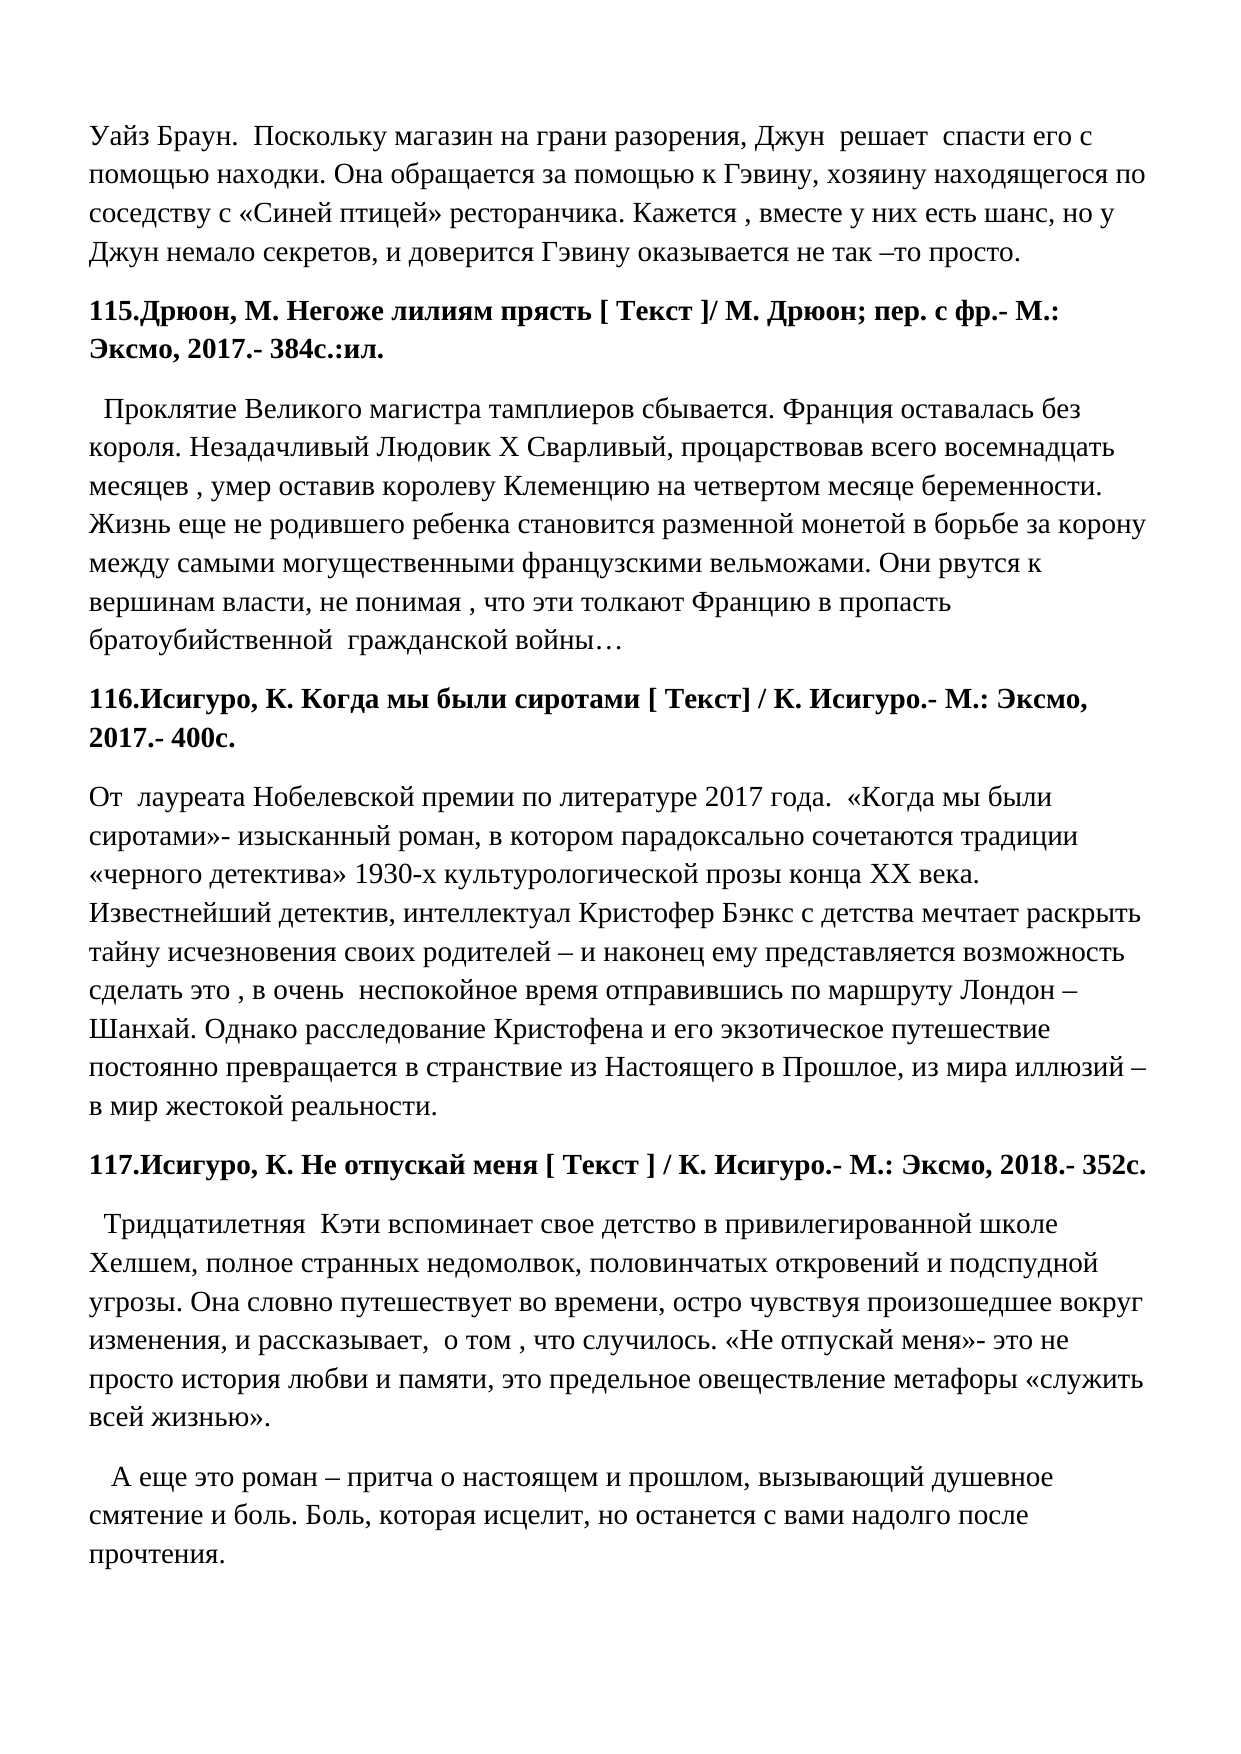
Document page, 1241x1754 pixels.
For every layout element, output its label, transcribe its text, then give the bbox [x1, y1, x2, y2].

text 116.Исигуро, К. Когда мы были сиротами [ Текст] / К. Исигуро.- М.: Эксмо, 2017.- 400с. [89, 682, 1152, 754]
text 117.Исигуро, К. Не отпускай меня [ Текст ] / К. Исигуро.- М.: Эксмо, 2018.- 352с. [89, 1147, 1152, 1181]
text Тридцатилетняя Кэти вспоминает свое детство в привилегированной школе Хелшем, полное странных недомолвок, половинчатых откровений и подспудной угрозы. Она словно путешествует во времени, остро чувствуя произошедшее вокруг изменения, и рассказывает, о том , что случилось. «Не отпускай меня»- это не просто история любви и памяти, это предельное овеществление метафоры «служить всей жизнью». [89, 1207, 1152, 1433]
text Проклятие Великого магистра тамплиеров сбывается. Франция оставалась без короля. Незадачливый Людовик X Сварливый, процарствовав всего восемнадцать месяцев , умер оставив королеву Клеменцию на четвертом месяце беременности. Жизнь еще не родившего ребенка становится разменной монетой в борьбе за корону между самыми могущественными французскими вельможами. Они рвутся к вершинам власти, не понимая , что эти толкают Францию в пропасть братоубийственной гражданской войны… [89, 391, 1152, 656]
text От лауреата Нобелевской премии по литературе 2017 года. «Когда мы были сиротами»- изысканный роман, в котором парадоксально сочетаются традиции «черного детектива» 1930-х культурологической прозы конца XX века. Известнейший детектив, интеллектуал Кристофер Бэнкс с детства мечтает раскрыть тайну исчезновения своих родителей – и наконец ему представляется возможность сделать это , в очень неспокойное время отправившись по маршруту Лондон –Шанхай. Однако расследование Кристофена и его экзотическое путешествие постоянно превращается в странствие из Настоящего в Прошлое, из мира иллюзий – в мир жестокой реальности. [89, 779, 1152, 1121]
text 115.Дрюон, М. Негоже лилиям прясть [ Текст ]/ М. Дрюон; пер. с фр.- М.: Эксмо, 2017.- 384с.:ил. [89, 293, 1152, 365]
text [89, 118, 1152, 267]
text А еще это роман – притча о настоящем и прошлом, вызывающий душевное смятение и боль. Боль, которая исцелит, но останется с вами надолго после прочтения. [89, 1459, 1152, 1569]
